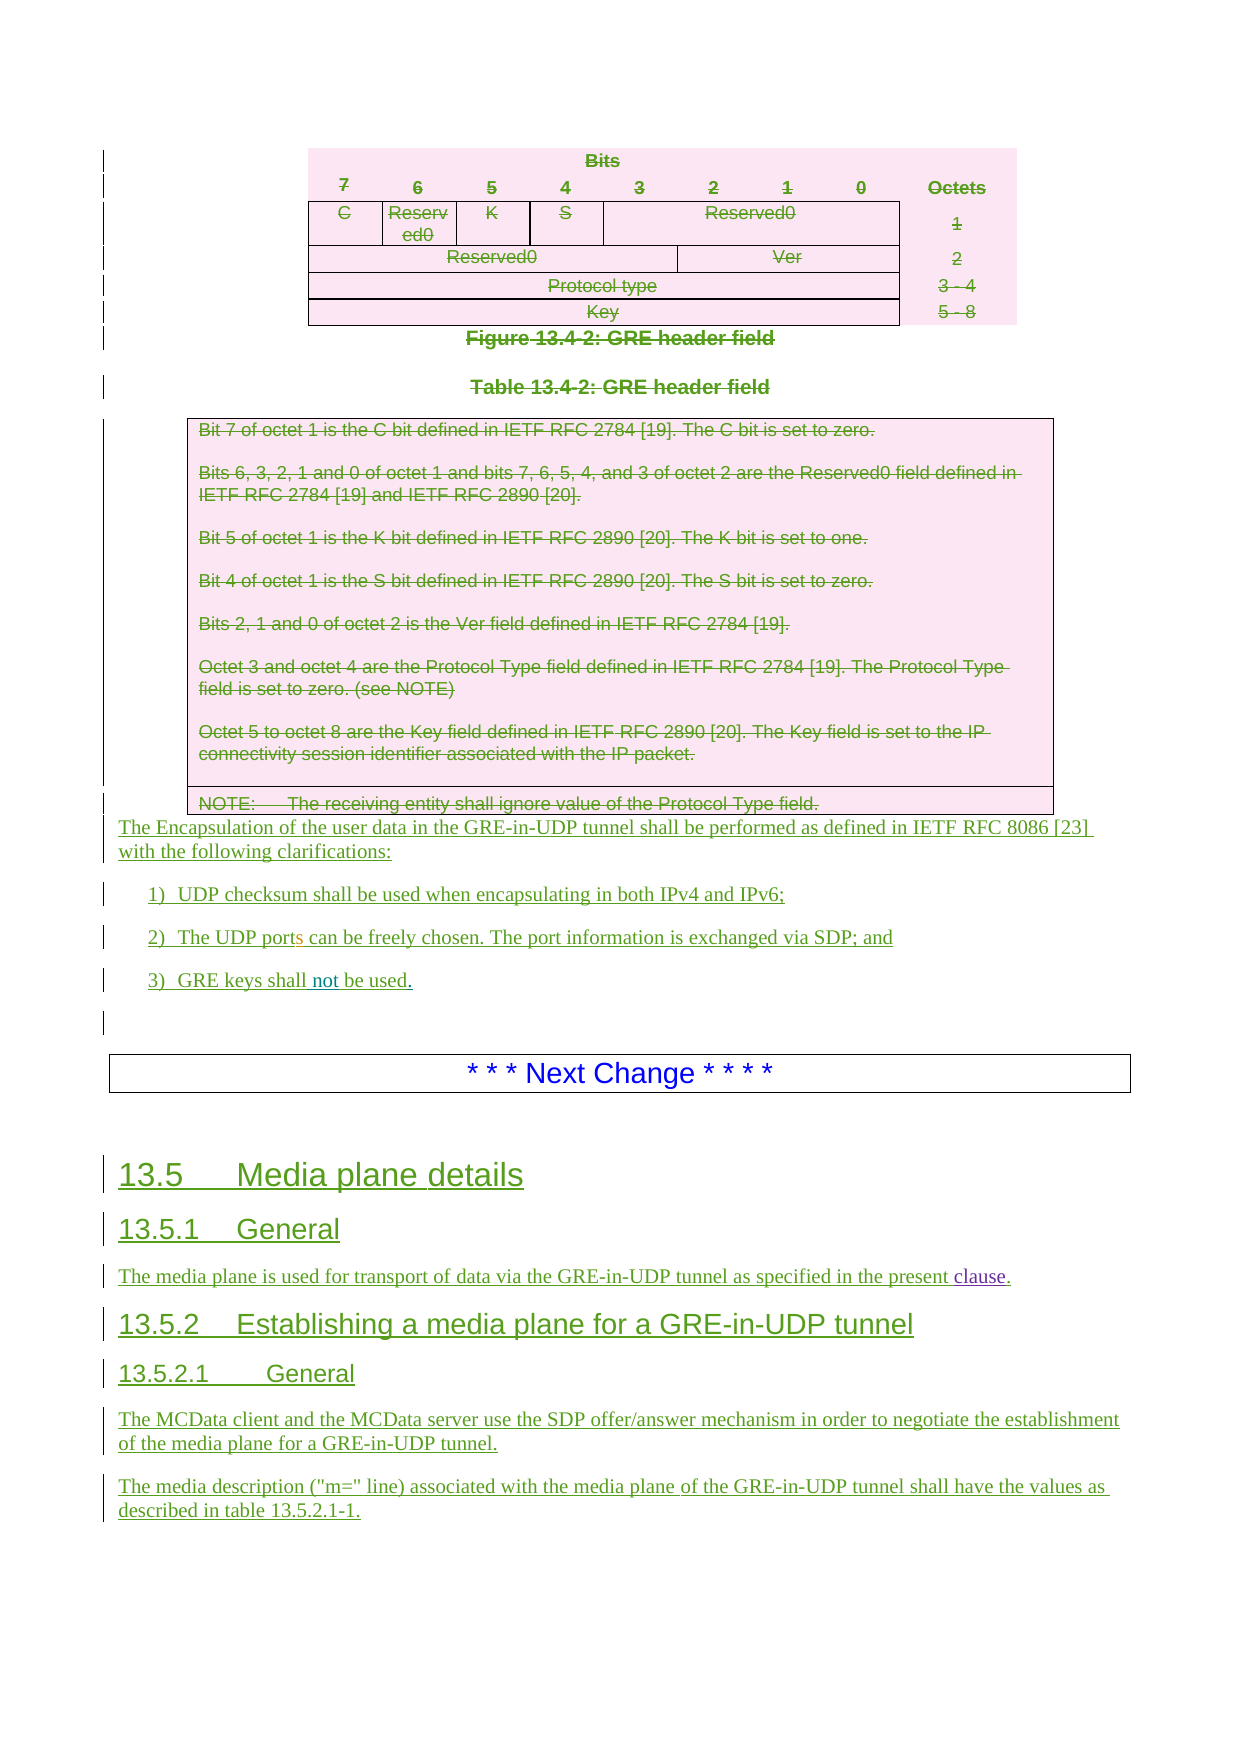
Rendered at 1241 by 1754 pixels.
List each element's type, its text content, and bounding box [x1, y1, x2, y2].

text * * * Next Change * * * * [110, 1055, 1130, 1092]
